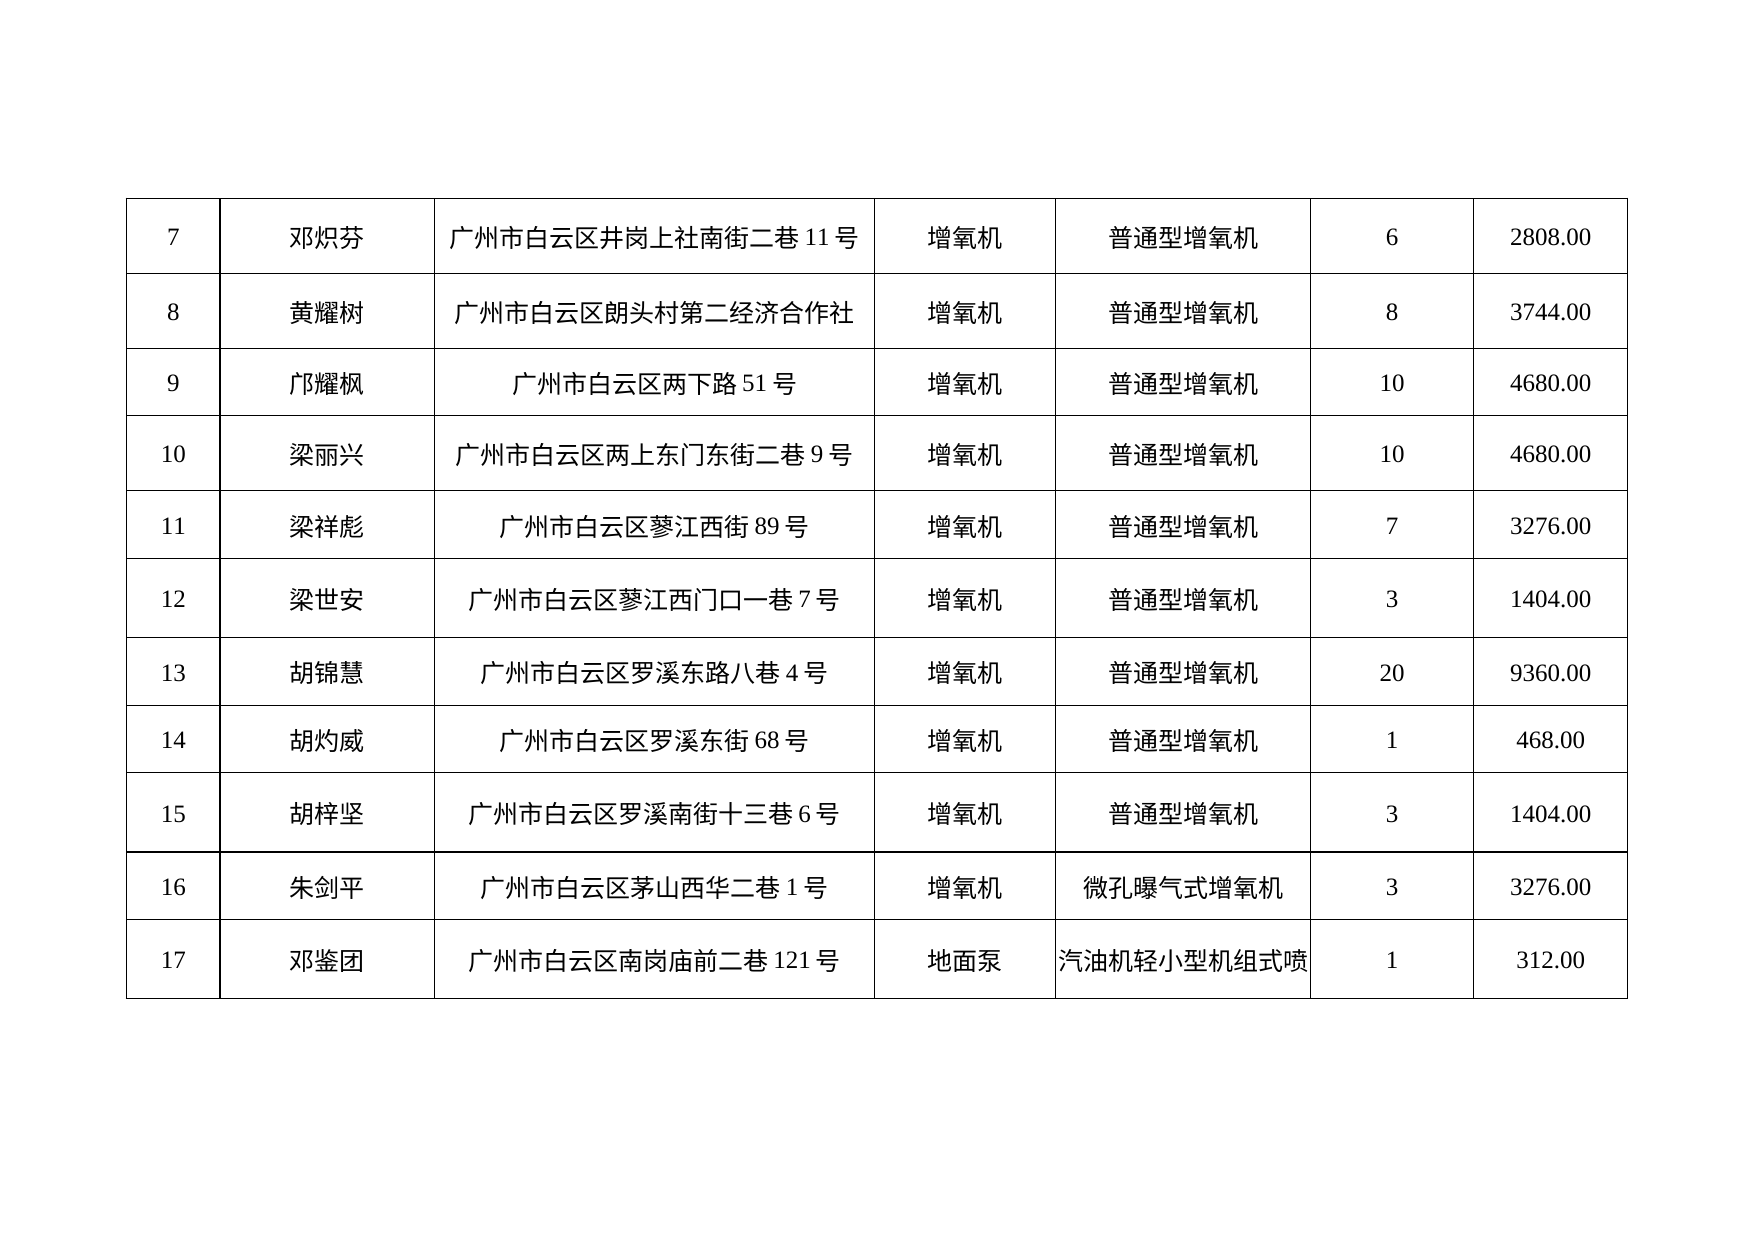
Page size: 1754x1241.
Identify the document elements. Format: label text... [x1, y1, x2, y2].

table_cell 邓鉴团 [221, 920, 434, 998]
table_cell 9360.00 [1474, 638, 1627, 704]
table_cell 增氧机 [875, 638, 1055, 704]
table_cell 4680.00 [1474, 349, 1627, 415]
table_cell 微孔曝气式增氧机 [1056, 853, 1310, 919]
table_cell 8 [127, 274, 219, 348]
table_cell 增氧机 [875, 853, 1055, 919]
table_cell 3276.00 [1474, 853, 1627, 919]
table_cell 10 [1311, 349, 1473, 415]
table_cell 9 [127, 349, 219, 415]
table_cell 10 [127, 416, 219, 490]
table_cell 普通型增氧机 [1056, 274, 1310, 348]
table_cell 2808.00 [1474, 199, 1627, 273]
table_cell 468.00 [1474, 706, 1627, 772]
table_cell 胡锦慧 [221, 638, 434, 704]
table_cell 黄耀树 [221, 274, 434, 348]
table_cell 增氧机 [875, 349, 1055, 415]
table_cell 广州市白云区罗溪南街十三巷6号 [435, 773, 874, 851]
table_cell 梁祥彪 [221, 491, 434, 558]
table_cell 增氧机 [875, 274, 1055, 348]
table_cell 广州市白云区罗溪东路八巷4号 [435, 638, 874, 704]
table_cell 增氧机 [875, 416, 1055, 490]
table_cell 广州市白云区蓼江西街89号 [435, 491, 874, 558]
table_cell 12 [127, 559, 219, 637]
table_cell 梁丽兴 [221, 416, 434, 490]
table_cell 邝耀枫 [221, 349, 434, 415]
table_cell 广州市白云区蓼江西门口一巷7号 [435, 559, 874, 637]
table_cell 3276.00 [1474, 491, 1627, 558]
table_cell 梁世安 [221, 559, 434, 637]
table_cell 8 [1311, 274, 1473, 348]
table_cell 3 [1311, 559, 1473, 637]
table_cell 广州市白云区两上东门东街二巷9号 [435, 416, 874, 490]
table_cell 11 [127, 491, 219, 558]
table_cell 17 [127, 920, 219, 998]
table_cell 普通型增氧机 [1056, 349, 1310, 415]
table_cell 1 [1311, 920, 1473, 998]
table_cell 地面泵 [875, 920, 1055, 998]
table_cell 16 [127, 853, 219, 919]
table_cell 增氧机 [875, 491, 1055, 558]
table_cell 普通型增氧机 [1056, 559, 1310, 637]
table_cell 3 [1311, 853, 1473, 919]
table_cell 普通型增氧机 [1056, 638, 1310, 704]
table_cell 普通型增氧机 [1056, 706, 1310, 772]
table_cell 14 [127, 706, 219, 772]
table_cell 20 [1311, 638, 1473, 704]
table_cell 增氧机 [875, 773, 1055, 851]
table_cell 增氧机 [875, 199, 1055, 273]
table_cell 胡灼威 [221, 706, 434, 772]
table_cell 广州市白云区朗头村第二经济合作社 [435, 274, 874, 348]
table_cell 7 [1311, 491, 1473, 558]
table_cell 13 [127, 638, 219, 704]
table_cell 汽油机轻小型机组式喷灌机 [1056, 920, 1310, 998]
table_cell 胡梓坚 [221, 773, 434, 851]
table_cell 3 [1311, 773, 1473, 851]
table_cell 广州市白云区罗溪东街68号 [435, 706, 874, 772]
table_cell 朱剑平 [221, 853, 434, 919]
table_cell 广州市白云区茅山西华二巷1号 [435, 853, 874, 919]
table_cell 4680.00 [1474, 416, 1627, 490]
table_cell 312.00 [1474, 920, 1627, 998]
table_cell 普通型增氧机 [1056, 199, 1310, 273]
table_cell 增氧机 [875, 559, 1055, 637]
table_cell 1404.00 [1474, 773, 1627, 851]
table_cell 增氧机 [875, 706, 1055, 772]
table_cell 3744.00 [1474, 274, 1627, 348]
table_cell 6 [1311, 199, 1473, 273]
table_cell 普通型增氧机 [1056, 491, 1310, 558]
table_cell 广州市白云区南岗庙前二巷121号 [435, 920, 874, 998]
table_cell 普通型增氧机 [1056, 416, 1310, 490]
table_cell 15 [127, 773, 219, 851]
table_cell 1404.00 [1474, 559, 1627, 637]
table_cell 7 [127, 199, 219, 273]
table_cell 普通型增氧机 [1056, 773, 1310, 851]
table_cell 广州市白云区两下路51号 [435, 349, 874, 415]
table_cell 1 [1311, 706, 1473, 772]
table_cell 邓炽芬 [221, 199, 434, 273]
table_cell 10 [1311, 416, 1473, 490]
table_cell 广州市白云区井岗上社南街二巷11号 [435, 199, 874, 273]
